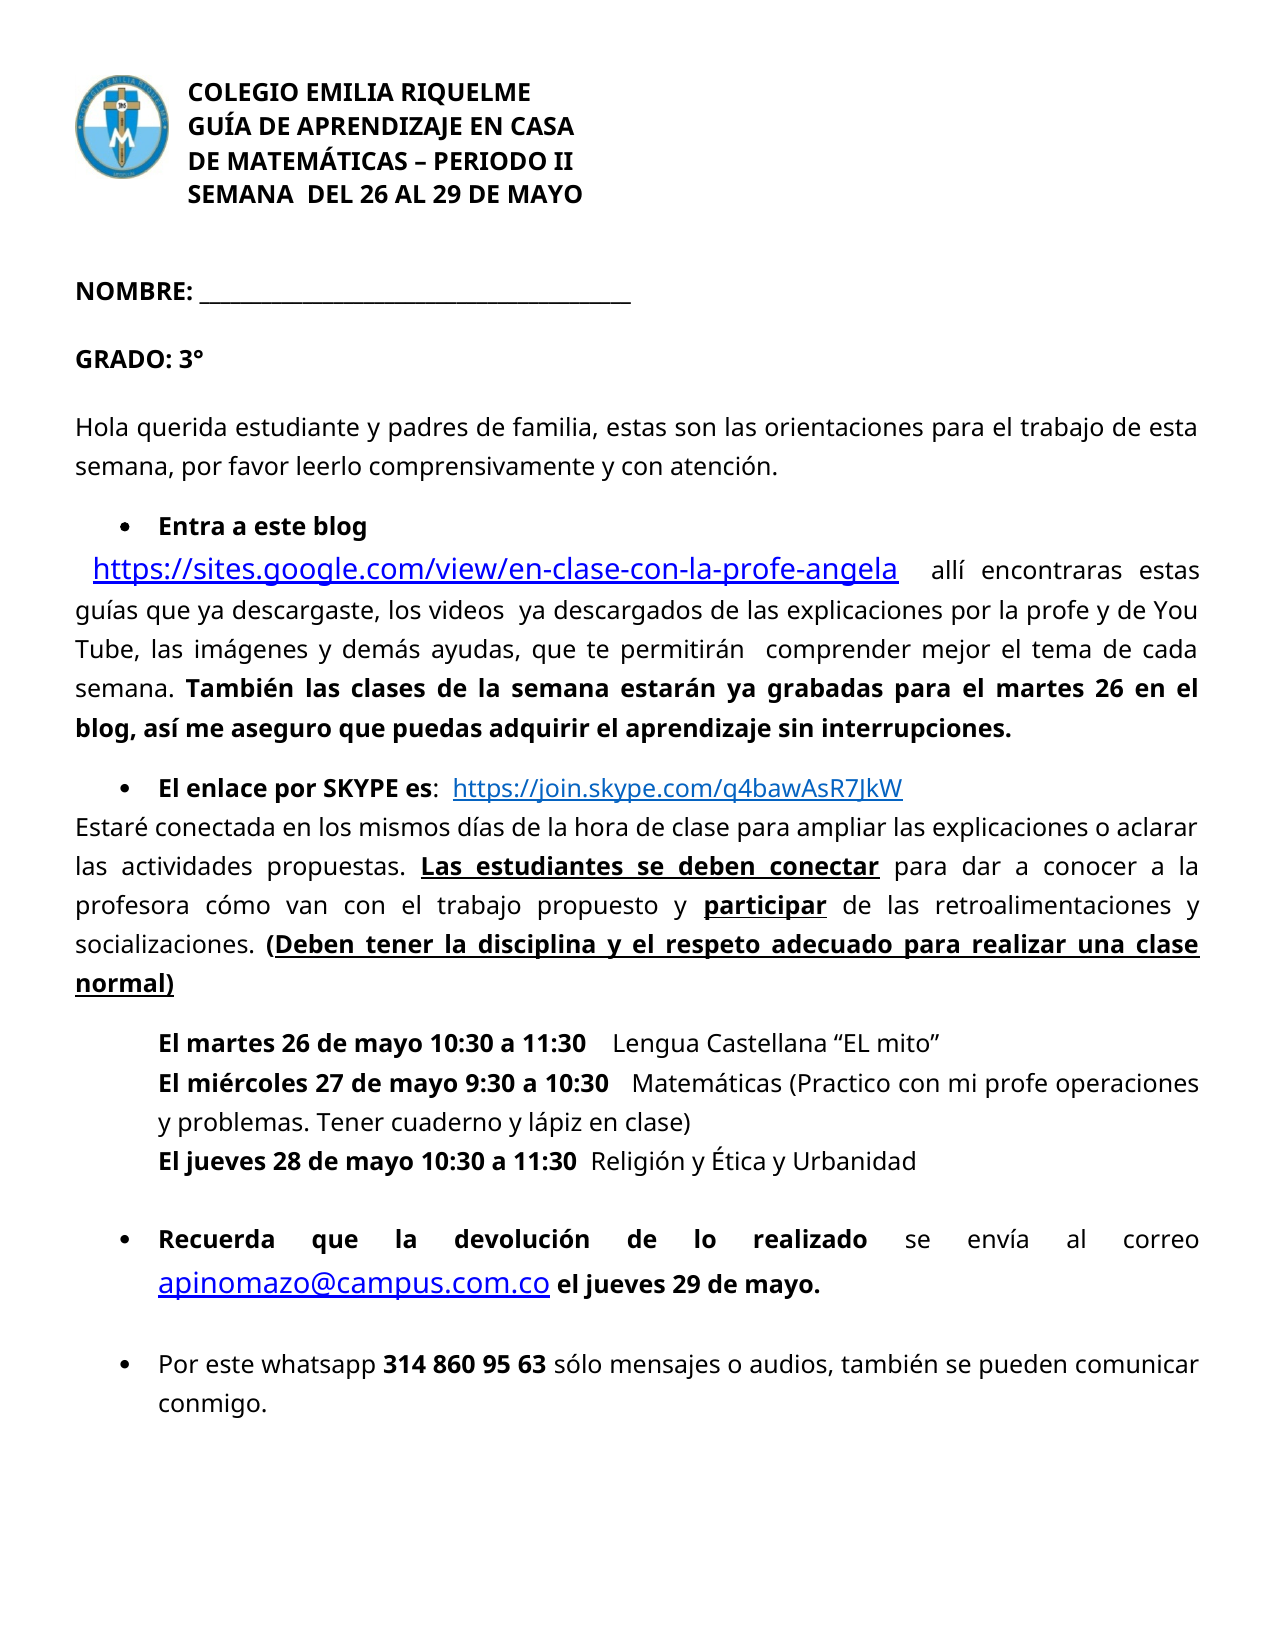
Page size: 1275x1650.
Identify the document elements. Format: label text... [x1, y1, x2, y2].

text DE MATEMÁTICAS – PERIODO II [169, 143, 1200, 177]
text GUÍA DE APRENDIZAJE EN CASA [169, 109, 1200, 143]
text El miércoles 27 de mayo 9:30 a 10:30 Matemáticas (Practico con mi profe operaciones y problemas. Tener cuaderno y lápiz en clase) [158, 1065, 1200, 1138]
text El martes 26 de mayo 10:30 a 11:30 Lengua Castellana “EL mito” [158, 1026, 1200, 1060]
text El jueves 28 de mayo 10:30 a 11:30 Religión y Ética y Urbanidad [158, 1143, 1200, 1178]
text Estaré conectada en los mismos días de la hora de clase para ampliar las explicaciones o aclarar las actividades propuestas. Las estudiantes se deben conectar para dar a conocer a la profesora cómo van con el trabajo propuesto y participar de las retroalimentaciones y socializaciones. (Deben tener la disciplina y el respeto adecuado para realizar una clase normal) [75, 809, 1200, 1000]
text https://sites.google.com/view/en-clase-con-la-profe-angela allí encontraras estas guías que ya descargaste, los videos ya descargados de las explicaciones por la profe y de You Tube, las imágenes y demás ayudas, que te permitirán comprender mejor el tema de cada semana. También las clases de la semana estarán ya grabadas para el martes 26 en el blog, así me aseguro que puedas adquirir el aprendizaje sin interrupciones. [75, 548, 1200, 744]
list El enlace por SKYPE es: https://join.skype.com/q4bawAsR7JkW [120, 770, 1200, 804]
text SEMANA DEL 26 AL 29 DE MAYO [75, 177, 1200, 211]
list Entra a este blog [120, 509, 1200, 543]
list Por este whatsapp 314 860 95 63 sólo mensajes o audios, también se pueden comunicar conmigo. [120, 1347, 1200, 1420]
text Hola querida estudiante y padres de familia, estas son las orientaciones para el trabajo de esta semana, por favor leerlo comprensivamente y con atención. [75, 409, 1200, 483]
text NOMBRE: __________________________________________ [75, 273, 1200, 307]
text COLEGIO EMILIA RIQUELME [169, 75, 1200, 109]
text GRADO: 3° [75, 341, 1200, 376]
picture [75, 75, 169, 179]
list Recuerda que la devolución de lo realizado se envía al correo apinomazo@campus.com.co el jueves 29 de mayo. [120, 1222, 1200, 1302]
